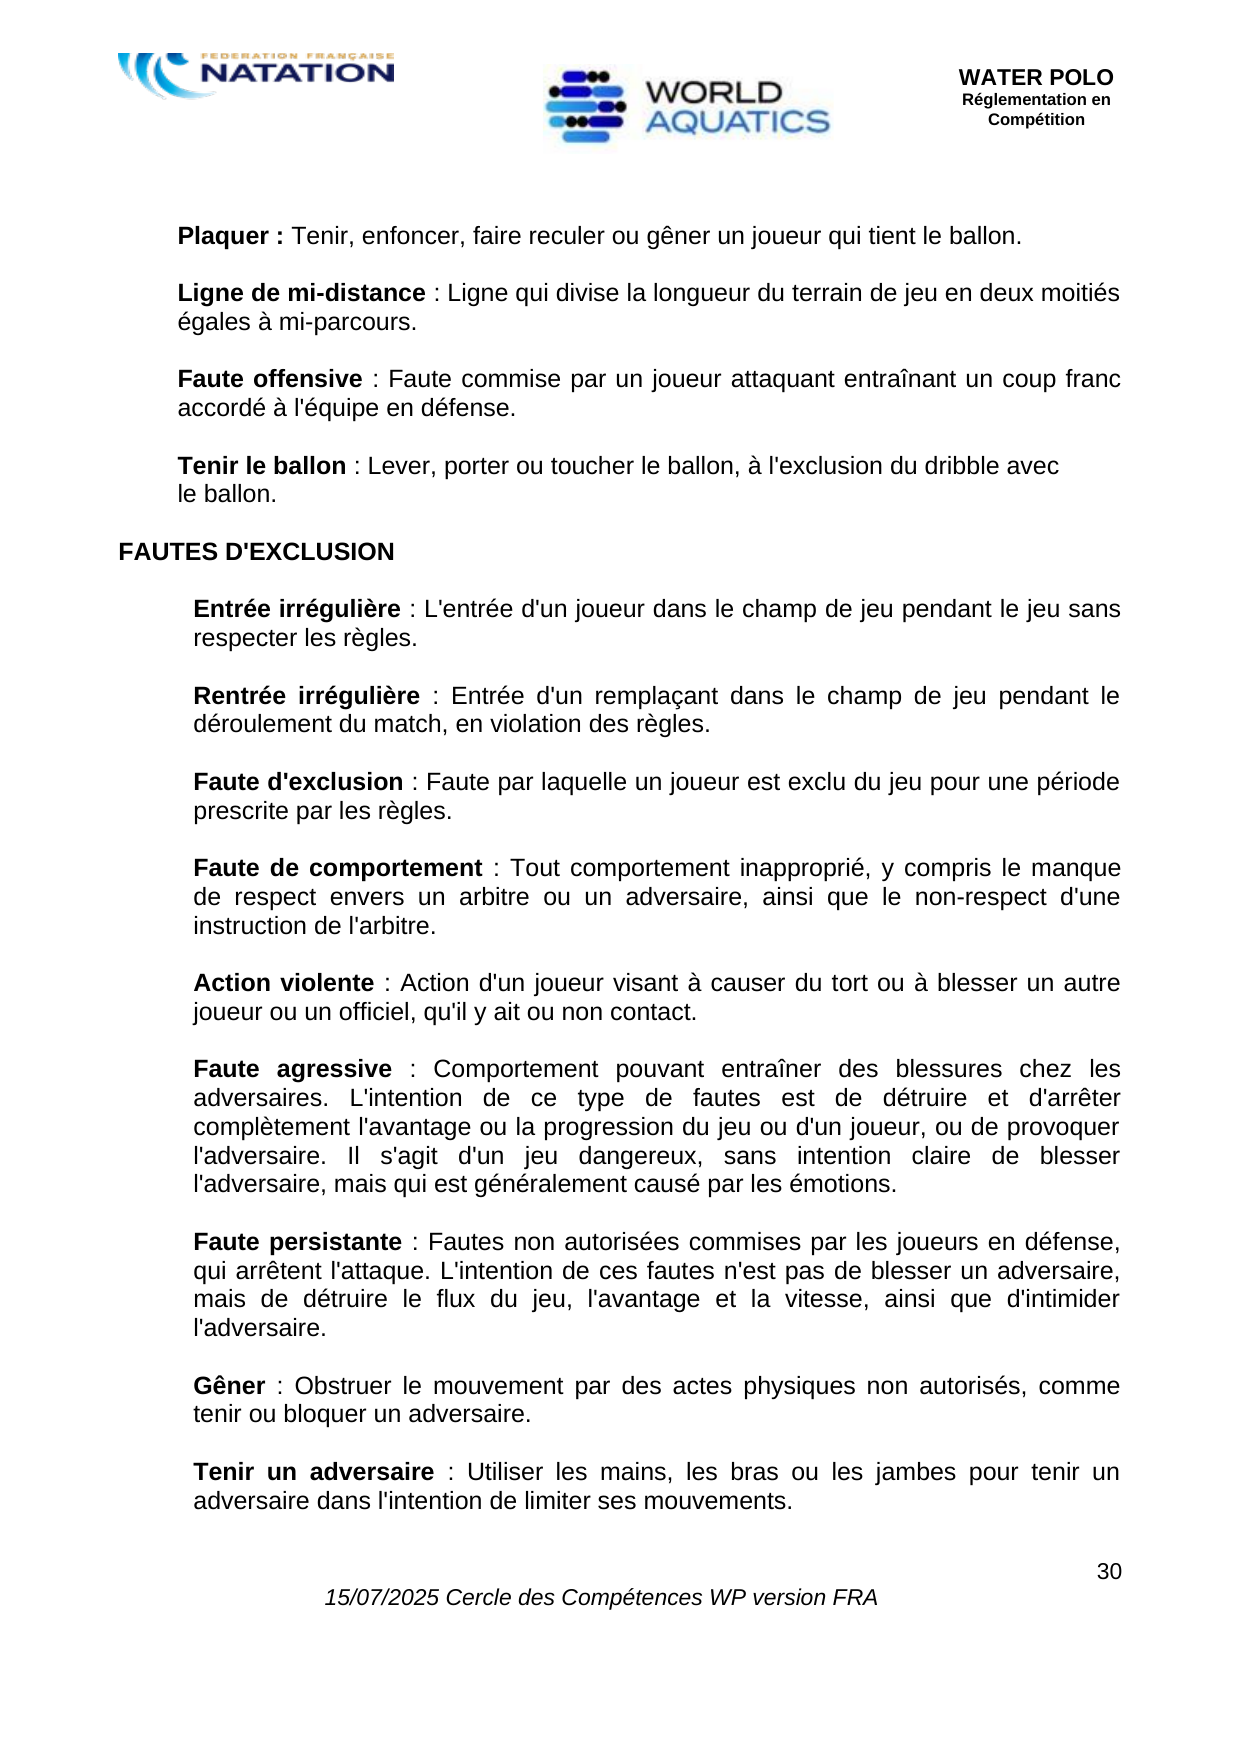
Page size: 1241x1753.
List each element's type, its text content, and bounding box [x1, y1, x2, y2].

text Tenir un adversaire : Utiliser les mains, les bras ou les jambes pour tenir un adversaire dans l'intention de limiter ses mouvements. [193, 1457, 1122, 1514]
text Plaquer : Tenir, enfoncer, faire reculer ou gêner un joueur qui tient le ballon. [118, 221, 1122, 249]
text Faute offensive : Faute commise par un joueur attaquant entraînant un coup franc accordé à l'équipe en défense. [177, 364, 1122, 422]
picture [542, 64, 834, 154]
text Faute agressive : Comportement pouvant entraîner des blessures chez les adversaires. L'intention de ce type de fautes est de détruire et d'arrêter complètement l'avantage ou la progression du jeu ou d'un joueur, ou de provoquer l'adversaire. Il s'agit d'un jeu dangereux, sans intention claire de blesser l'adversaire, mais qui est généralement causé par les émotions. [193, 1054, 1122, 1198]
text Rentrée irrégulière : Entrée d'un remplaçant dans le champ de jeu pendant le déroulement du match, en violation des règles. [193, 681, 1122, 738]
text Ligne de mi-distance : Ligne qui divise la longueur du terrain de jeu en deux moitiés égales à mi-parcours. [177, 278, 1122, 336]
text Faute d'exclusion : Faute par laquelle un joueur est exclu du jeu pour une période prescrite par les règles. [193, 767, 1122, 824]
text Entrée irrégulière : L'entrée d'un joueur dans le champ de jeu pendant le jeu sans respecter les règles. [193, 594, 1122, 652]
text Gêner : Obstruer le mouvement par des actes physiques non autorisés, comme tenir ou bloquer un adversaire. [193, 1371, 1122, 1428]
text Tenir le ballon : Lever, porter ou toucher le ballon, à l'exclusion du dribble avec [118, 451, 1122, 479]
text FAUTES D'EXCLUSION [118, 537, 1122, 566]
text Action violente : Action d'un joueur visant à causer du tort ou à blesser un autre joueur ou un officiel, qu'il y ait ou non contact. [193, 968, 1122, 1026]
text Faute persistante : Fautes non autorisées commises par les joueurs en défense, qui arrêtent l'attaque. L'intention de ces fautes n'est pas de blesser un adversaire, mais de détruire le flux du jeu, l'avantage et la vitesse, ainsi que d'intimider l'adversaire. [193, 1227, 1122, 1342]
text le ballon. [118, 479, 1122, 508]
text Faute de comportement : Tout comportement inapproprié, y compris le manque de respect envers un arbitre ou un adversaire, ainsi que le non-respect d'une instruction de l'arbitre. [193, 853, 1122, 939]
picture [118, 53, 394, 103]
